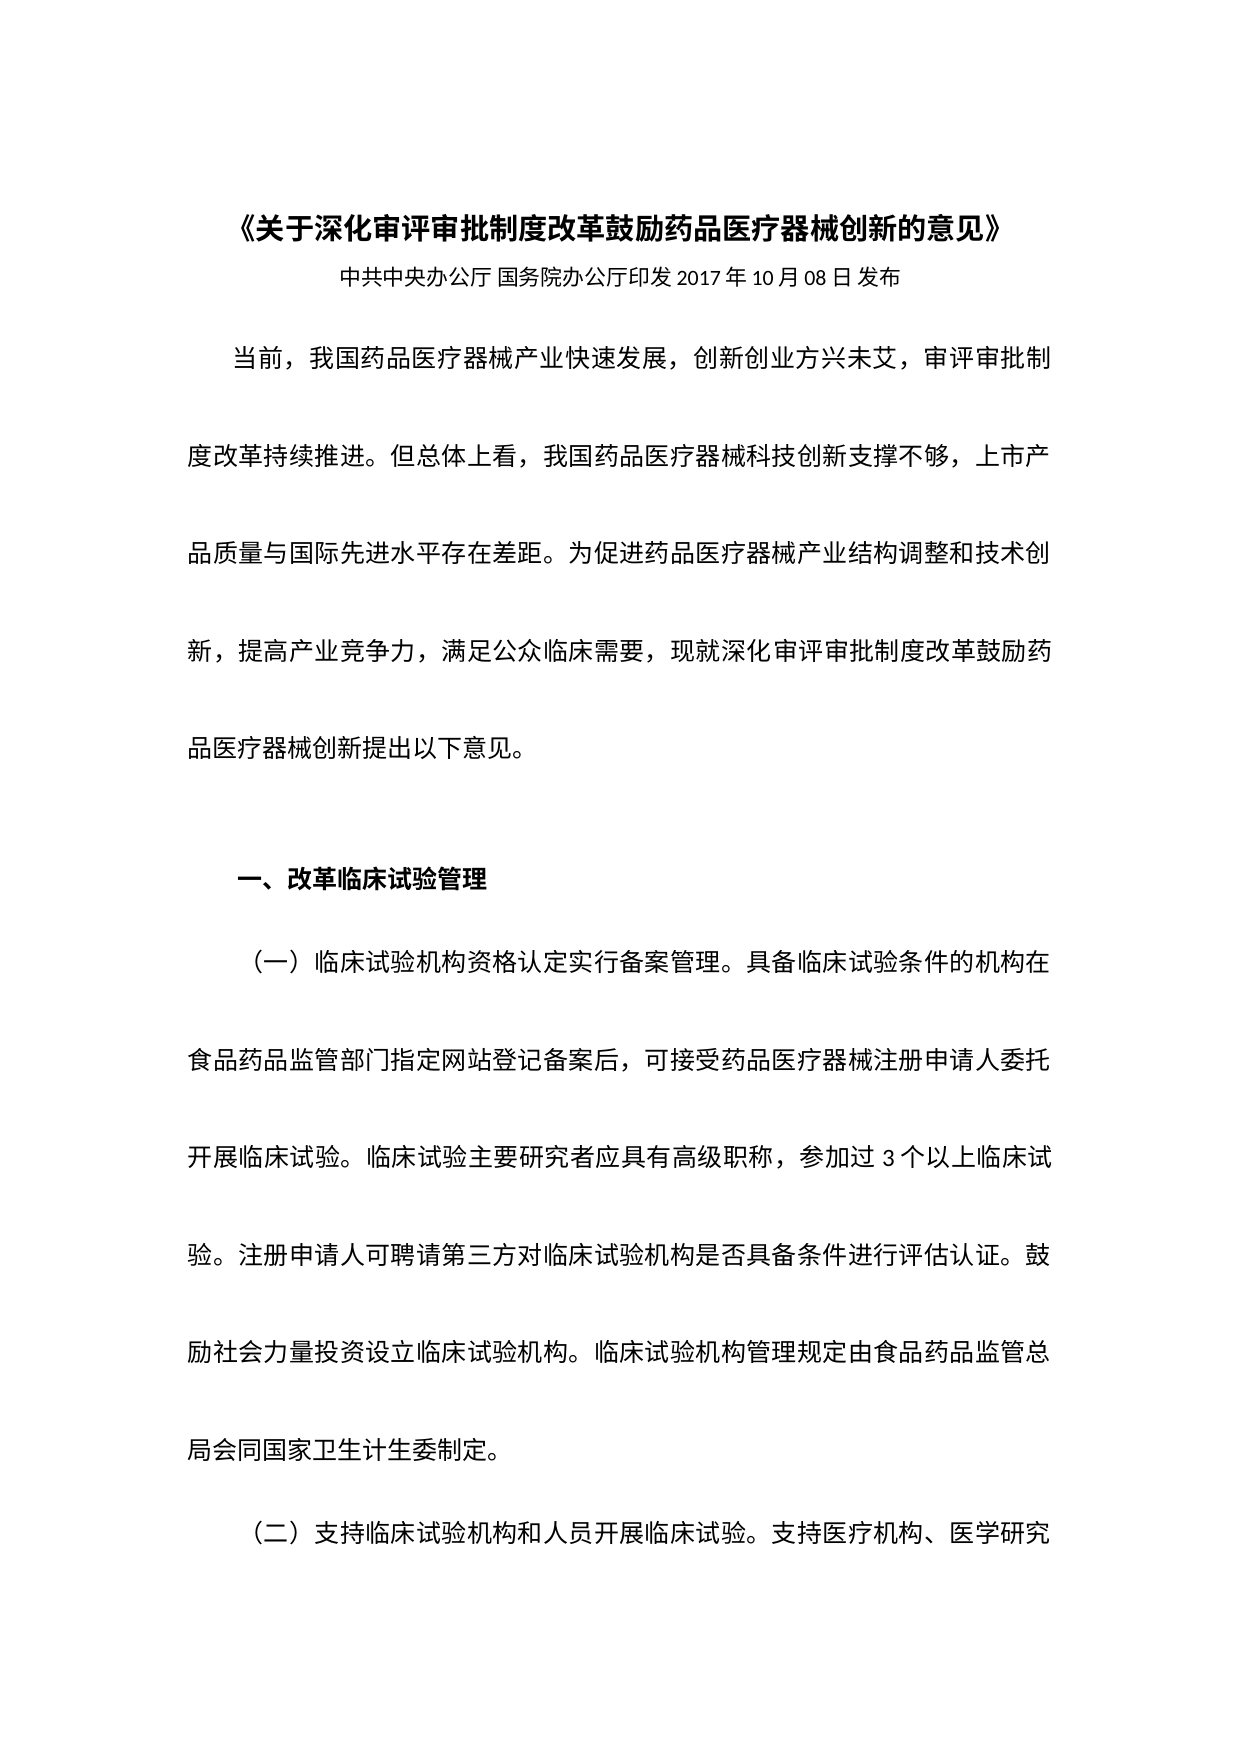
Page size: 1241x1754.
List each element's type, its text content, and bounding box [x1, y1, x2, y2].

text 中共中央办公厅 国务院办公厅印发2017年10月08日 发布 [187, 259, 1053, 292]
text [187, 1499, 1053, 1564]
text 当前，我国药品医疗器械产业快速发展，创新创业方兴未艾，审评审批制度改革持续推进。但总体上看，我国药品医疗器械科技创新支撑不够，上市产品质量与国际先进水平存在差距。为促进药品医疗器械产业结构调整和技术创新，提高产业竞争力，满足公众临床需要，现就深化审评审批制度改革鼓励药品医疗器械创新提出以下意见。 [187, 324, 1053, 779]
text （一）临床试验机构资格认定实行备案管理。具备临床试验条件的机构在食品药品监管部门指定网站登记备案后，可接受药品医疗器械注册申请人委托开展临床试验。临床试验主要研究者应具有高级职称，参加过3个以上临床试验。注册申请人可聘请第三方对临床试验机构是否具备条件进行评估认证。鼓励社会力量投资设立临床试验机构。临床试验机构管理规定由食品药品监管总局会同国家卫生计生委制定。 [187, 928, 1053, 1481]
text 《关于深化审评审批制度改革鼓励药品医疗器械创新的意见》 [187, 194, 1053, 259]
text 一、改革临床试验管理 [187, 845, 1053, 910]
